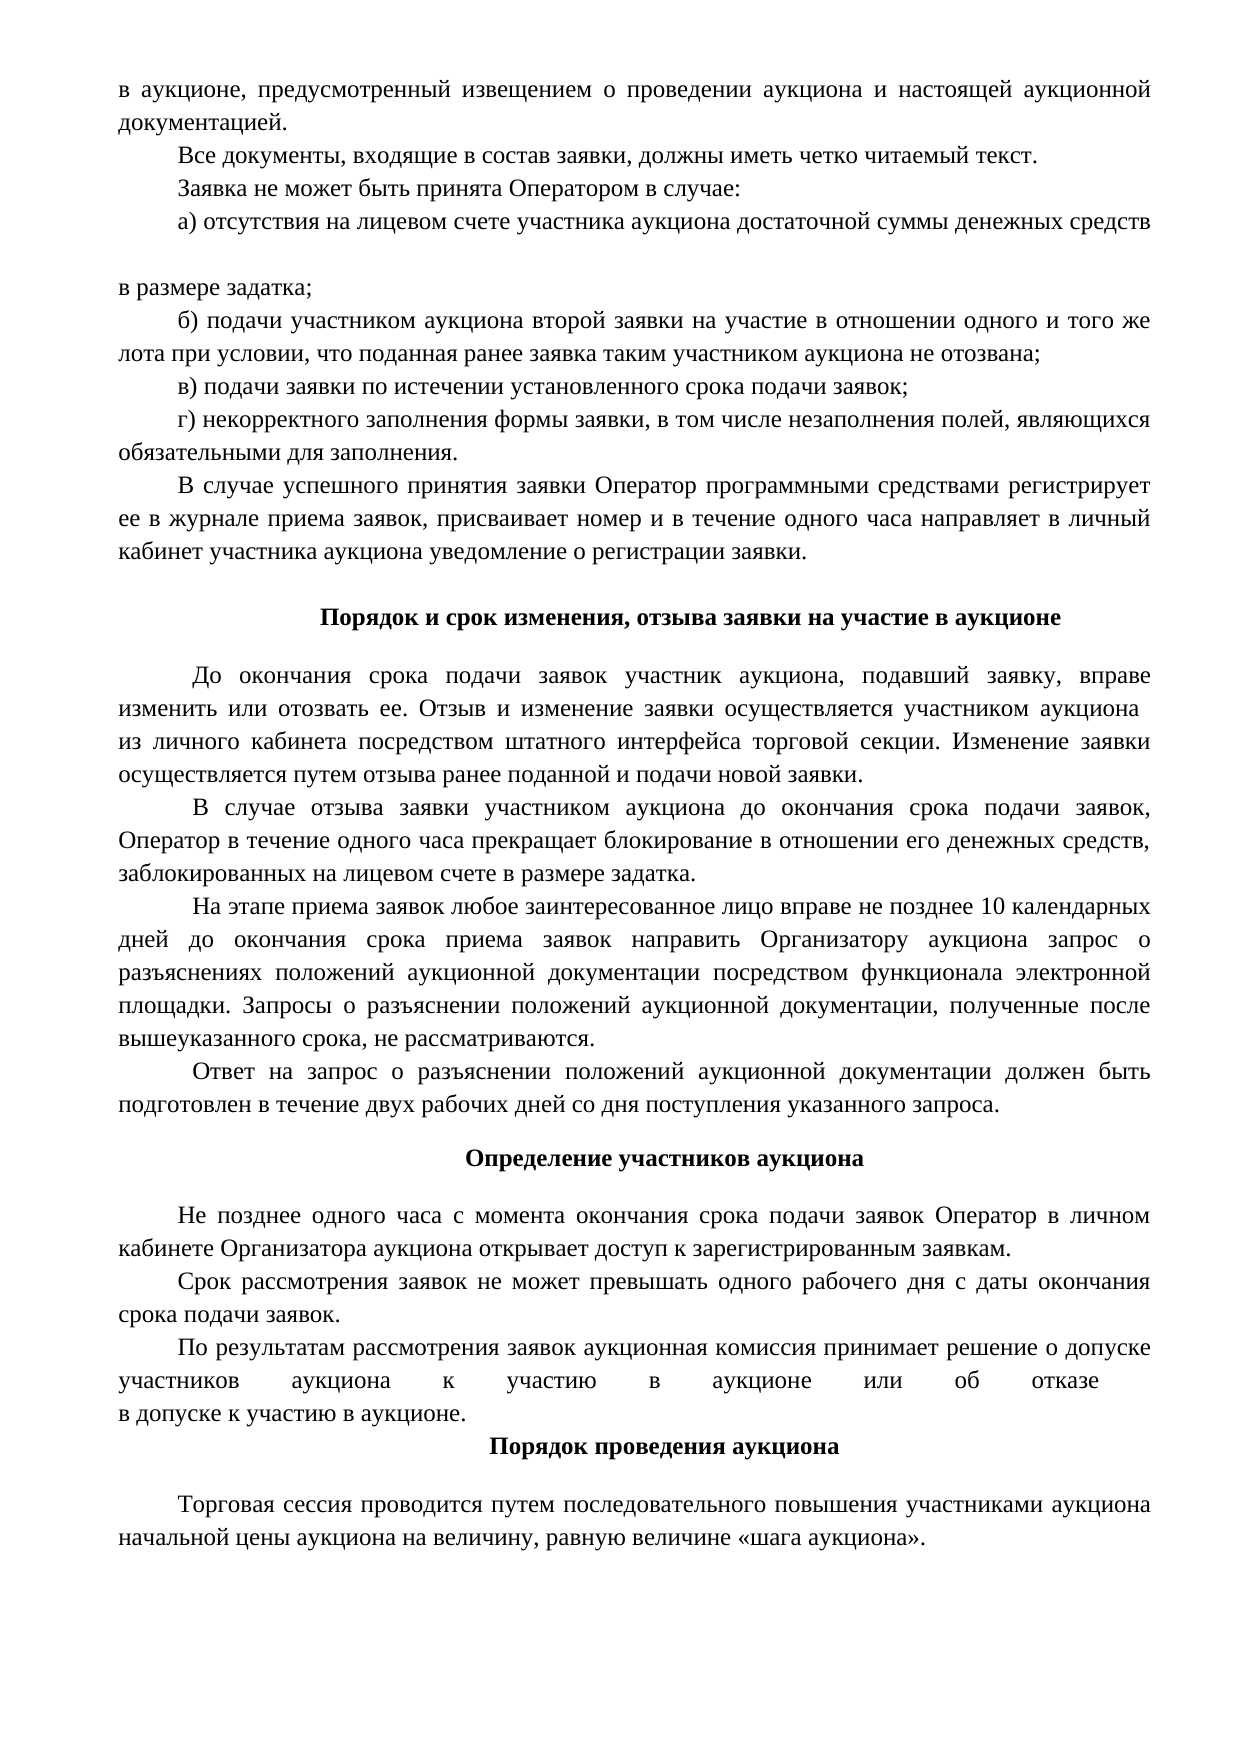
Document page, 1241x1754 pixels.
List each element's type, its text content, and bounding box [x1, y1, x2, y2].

list На этапе приема заявок любое заинтересованное лицо вправе не позднее 10 календарных дней до окончания срока приема заявок направить Организатору аукциона запрос о разъяснениях положений аукционной документации посредством функционала электронной площадки. Запросы о разъяснении положений аукционной документации, полученные после вышеуказанного срока, не рассматриваются. [118, 891, 1152, 1052]
list Порядок и срок изменения, отзыва заявки на участие в аукционе [229, 602, 1152, 631]
text г) некорректного заполнения формы заявки, в том числе незаполнения полей, являющихся обязательными для заполнения. [118, 404, 1152, 466]
list Ответ на запрос о разъяснении положений аукционной документации должен быть подготовлен в течение двух рабочих дней со дня поступления указанного запроса. [118, 1056, 1152, 1118]
text Все документы, входящие в состав заявки, должны иметь четко читаемый текст. [118, 140, 1152, 169]
text Не позднее одного часа с момента окончания срока подачи заявок Оператор в личном кабинете Организатора аукциона открывает доступ к зарегистрированным заявкам. [118, 1200, 1152, 1262]
text а) отсутствия на лицевом счете участника аукциона достаточной суммы денежных средств в размере задатка; [118, 206, 1152, 301]
text в) подачи заявки по истечении установленного срока подачи заявок; [177, 371, 1152, 400]
text Заявка не может быть принята Оператором в случае: [177, 173, 1152, 202]
text б) подачи участником аукциона второй заявки на участие в отношении одного и того же лота при условии, что поданная ранее заявка таким участником аукциона не отозвана; [118, 305, 1152, 367]
text Порядок проведения аукциона [177, 1431, 1152, 1460]
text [118, 74, 1152, 136]
list До окончания срока подачи заявок участник аукциона, подавший заявку, вправе изменить или отозвать ее. Отзыв и изменение заявки осуществляется участником аукциона из личного кабинета посредством штатного интерфейса торговой секции. Изменение заявки осуществляется путем отзыва ранее поданной и подачи новой заявки. [118, 660, 1152, 787]
text Определение участников аукциона [177, 1143, 1152, 1172]
text Торговая сессия проводится путем последовательного повышения участниками аукциона начальной цены аукциона на величину, равную величине «шага аукциона». [118, 1489, 1152, 1551]
text В случае успешного принятия заявки Оператор программными средствами регистрирует ее в журнале приема заявок, присваивает номер и в течение одного часа направляет в личный кабинет участника аукциона уведомление о регистрации заявки. [118, 470, 1152, 565]
text По результатам рассмотрения заявок аукционная комиссия принимает решение о допуске участников аукциона к участию в аукционе или об отказе в допуске к участию в аукционе. [118, 1332, 1152, 1427]
text Срок рассмотрения заявок не может превышать одного рабочего дня с даты окончания срока подачи заявок. [118, 1266, 1152, 1328]
list В случае отзыва заявки участником аукциона до окончания срока подачи заявок, Оператор в течение одного часа прекращает блокирование в отношении его денежных средств, заблокированных на лицевом счете в размере задатка. [118, 792, 1152, 887]
